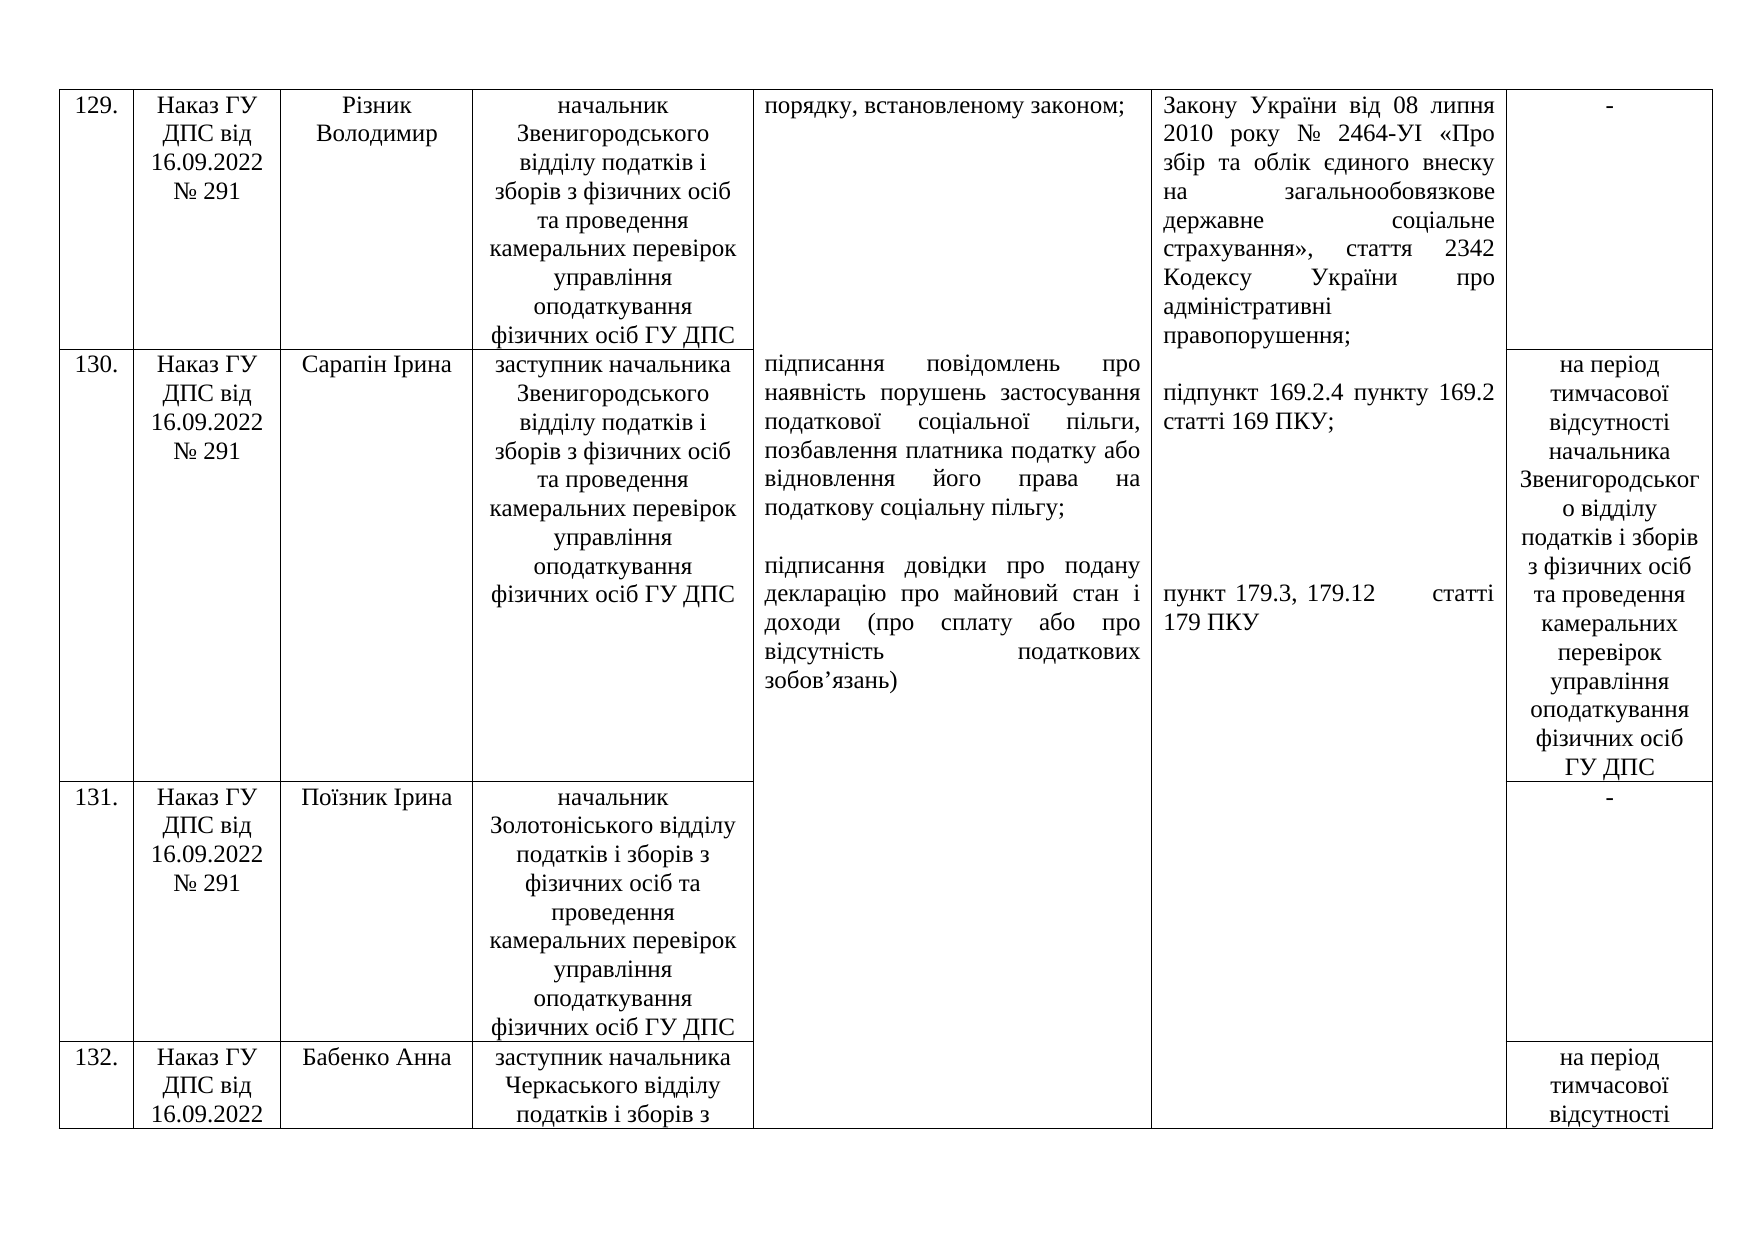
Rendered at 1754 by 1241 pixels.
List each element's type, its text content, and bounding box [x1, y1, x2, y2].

table_cell на період тимчасової відсутності начальника Звенигородського відділу податків і зборів з фізичних осіб та проведення камеральних перевірок управління оподаткування фізичних осіб ГУ ДПС [1507, 350, 1712, 781]
table_cell Сарапін Ірина [281, 350, 472, 781]
table_cell Бабенко Анна [281, 1042, 472, 1128]
table_cell Наказ ГУ ДПС від 16.09.2022 № 291 [134, 782, 280, 1041]
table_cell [1507, 1042, 1712, 1128]
table_cell Різник Володимир [281, 90, 472, 348]
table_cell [134, 1042, 280, 1128]
table_cell начальник Звенигородського відділу податків і зборів з фізичних осіб та проведення камеральних перевірок управління оподаткування фізичних осіб ГУ ДПС [473, 90, 753, 348]
table_cell Поїзник Ірина [281, 782, 472, 1041]
table_cell начальник Золотоніського відділу податків і зборів з фізичних осіб та проведення камеральних перевірок управління оподаткування фізичних осіб ГУ ДПС [473, 782, 753, 1041]
table_cell - [1507, 90, 1712, 348]
table_cell 129. [60, 90, 133, 348]
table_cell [134, 90, 280, 348]
table_cell 131. [60, 782, 133, 1041]
table_cell - [1507, 782, 1712, 1041]
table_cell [473, 1042, 753, 1128]
table_cell Наказ ГУ ДПС від 16.09.2022 № 291 [134, 350, 280, 781]
table_cell 132. [60, 1042, 133, 1128]
table_cell заступник начальника Звенигородського відділу податків і зборів з фізичних осіб та проведення камеральних перевірок управління оподаткування фізичних осіб ГУ ДПС [473, 350, 753, 781]
table_cell 130. [60, 350, 133, 781]
